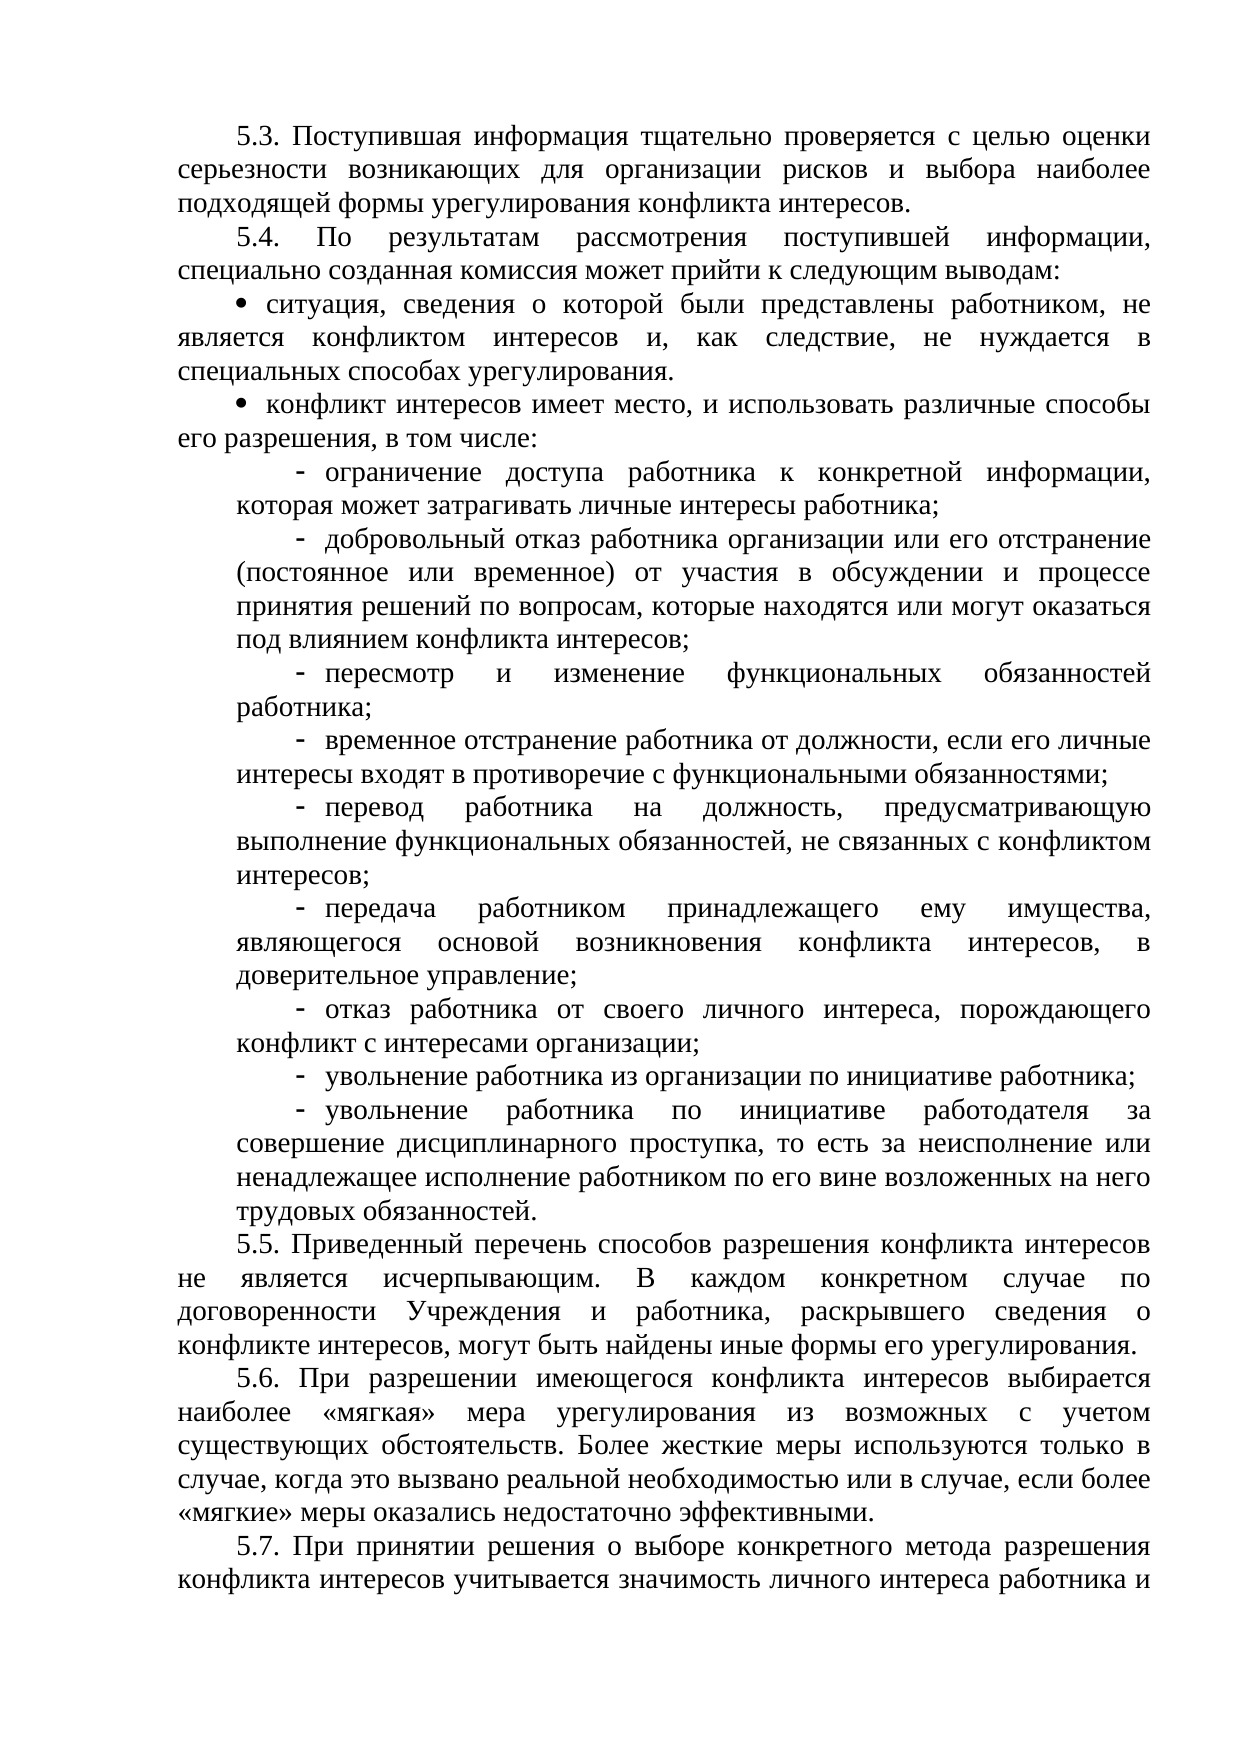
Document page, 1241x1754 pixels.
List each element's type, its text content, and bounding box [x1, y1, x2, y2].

list временное отстранение работника от должности, если его личные интересы входят в противоречие с функциональными обязанностями; [236, 722, 1152, 789]
text 5.3. Поступившая информация тщательно проверяется с целью оценки серьезности возникающих для организации рисков и выбора наиболее подходящей формы урегулирования конфликта интересов. [177, 118, 1152, 219]
list ограничение доступа работника к конкретной информации, которая может затрагивать личные интересы работника; [236, 454, 1152, 521]
list перевод работника на должность, предусматривающую выполнение функциональных обязанностей, не связанных с конфликтом интересов; [236, 789, 1152, 890]
list отказ работника от своего личного интереса, порождающего конфликт с интересами организации; [236, 991, 1152, 1058]
list увольнение работника из организации по инициативе работника; [236, 1058, 1152, 1092]
list конфликт интересов имеет место, и использовать различные способы его разрешения, в том числе: [177, 387, 1152, 454]
text 5.6. При разрешении имеющегося конфликта интересов выбирается наиболее «мягкая» мера урегулирования из возможных с учетом существующих обстоятельств. Более жесткие меры используются только в случае, когда это вызвано реальной необходимостью или в случае, если более «мягкие» меры оказались недостаточно эффективными. [177, 1360, 1152, 1528]
list увольнение работника по инициативе работодателя за совершение дисциплинарного проступка, то есть за неисполнение или ненадлежащее исполнение работником по его вине возложенных на него трудовых обязанностей. [236, 1092, 1152, 1226]
text 5.4. По результатам рассмотрения поступившей информации, специально созданная комиссия может прийти к следующим выводам: [177, 219, 1152, 286]
list передача работником принадлежащего ему имущества, являющегося основой возникновения конфликта интересов, в доверительное управление; [236, 890, 1152, 991]
list пересмотр и изменение функциональных обязанностей работника; [236, 655, 1152, 722]
list добровольный отказ работника организации или его отстранение (постоянное или временное) от участия в обсуждении и процессе принятия решений по вопросам, которые находятся или могут оказаться под влиянием конфликта интересов; [236, 521, 1152, 655]
list ситуация, сведения о которой были представлены работником, не является конфликтом интересов и, как следствие, не нуждается в специальных способах урегулирования. [177, 286, 1152, 387]
text 5.5. Приведенный перечень способов разрешения конфликта интересов не является исчерпывающим. В каждом конкретном случае по договоренности Учреждения и работника, раскрывшего сведения о конфликте интересов, могут быть найдены иные формы его урегулирования. [177, 1226, 1152, 1360]
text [177, 1528, 1152, 1595]
